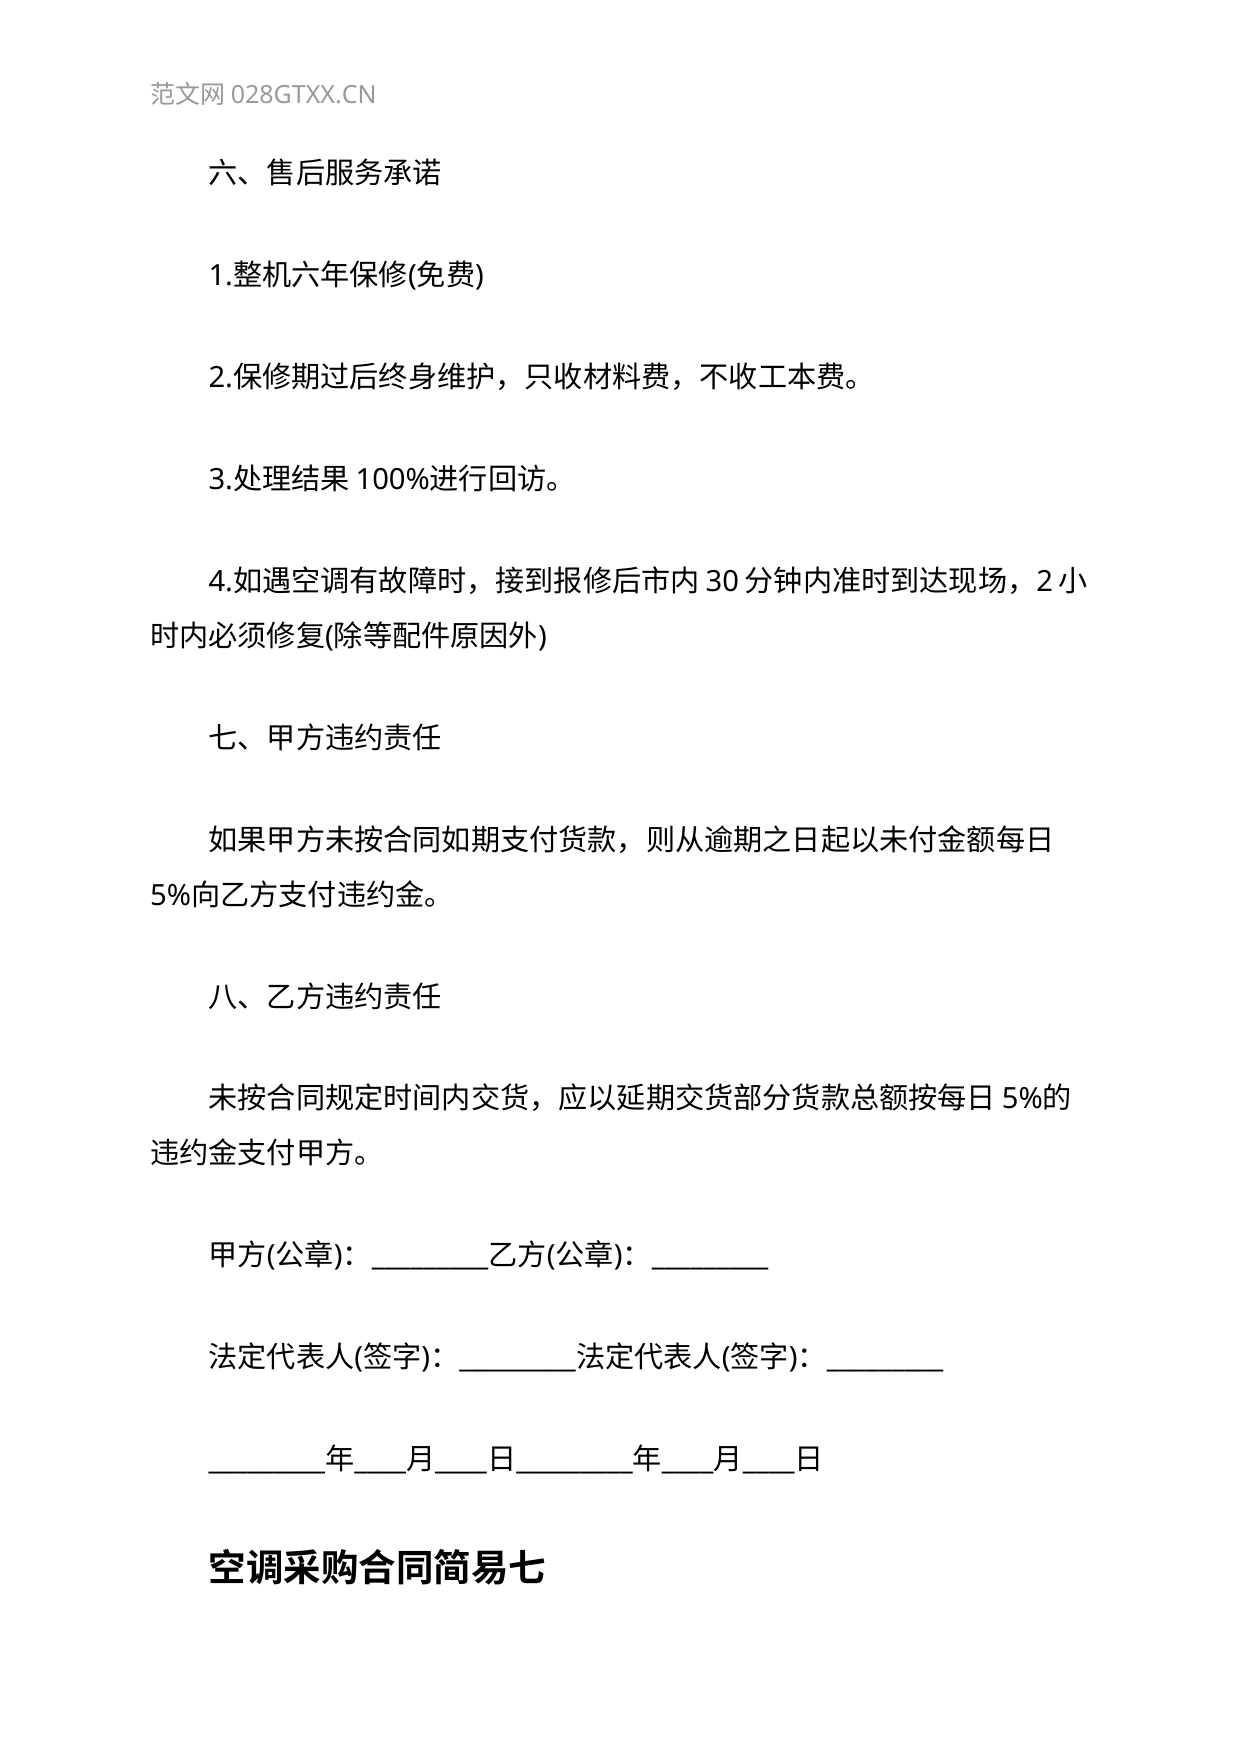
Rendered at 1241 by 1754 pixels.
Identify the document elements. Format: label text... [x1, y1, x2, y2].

text 如果甲方未按合同如期支付货款，则从逾期之日起以未付金额每日5%向乙方支付违约金。 [150, 816, 1090, 914]
text 法定代表人(签字)：_________法定代表人(签字)：_________ [150, 1334, 1090, 1376]
text 3.处理结果100%进行回访。 [150, 456, 1090, 498]
text 六、售后服务承诺 [150, 150, 1090, 192]
text 4.如遇空调有故障时，接到报修后市内30分钟内准时到达现场，2小时内必须修复(除等配件原因外) [150, 558, 1090, 655]
text 八、乙方违约责任 [150, 973, 1090, 1016]
text 空调采购合同简易七 [150, 1538, 1090, 1592]
text 甲方(公章)：_________乙方(公章)：_________ [150, 1232, 1090, 1274]
text 1.整机六年保修(免费) [150, 252, 1090, 294]
text 七、甲方违约责任 [150, 715, 1090, 757]
text 未按合同规定时间内交货，应以延期交货部分货款总额按每日5%的违约金支付甲方。 [150, 1075, 1090, 1172]
text 2.保修期过后终身维护，只收材料费，不收工本费。 [150, 354, 1090, 396]
text _________年____月____日_________年____月____日 [150, 1436, 1090, 1478]
